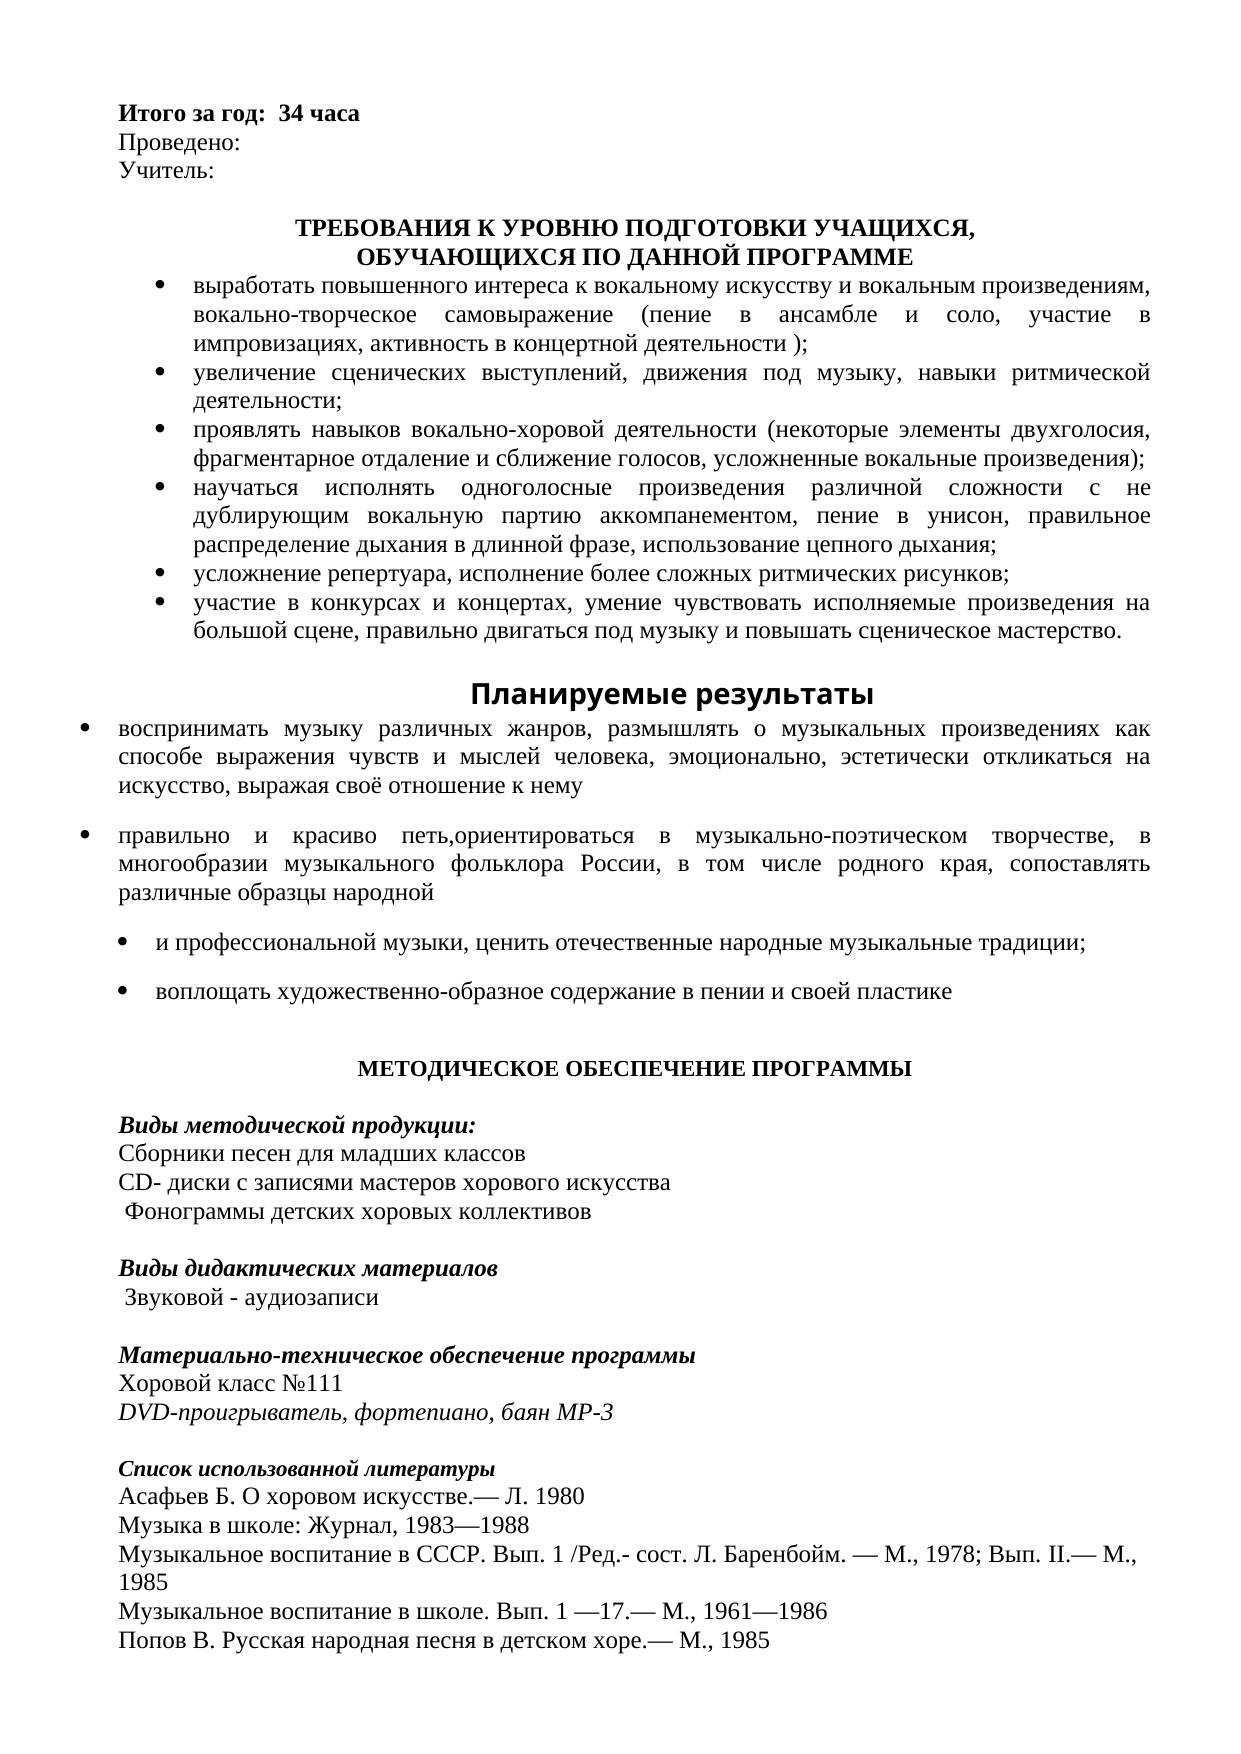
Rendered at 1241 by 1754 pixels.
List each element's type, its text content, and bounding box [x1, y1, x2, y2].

list воспринимать музыку различных жанров, размышлять о музыкальных произведениях как способе выражения чувств и мыслей человека, эмоционально, эстетически откликаться на искусство, выражая своё отношение к нему [81, 713, 1152, 799]
text Виды дидактических материалов [118, 1253, 1152, 1282]
text Материально-техническое обеспечение программы [118, 1340, 1152, 1368]
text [118, 1481, 1152, 1654]
text Список использованной литературы [118, 1455, 1152, 1481]
list выработать повышенного интереса к вокальному искусству и вокальным произведениям, вокально-творческое самовыражение (пение в ансамбле и соло, участие в импровизациях, активность в концертной деятельности ); [156, 270, 1152, 357]
list правильно и красиво петь,ориентироваться в музыкально-поэтическом творчестве, в многообразии музыкального фольклора России, в том числе родного края, сопоставлять различные образцы народной [81, 820, 1152, 906]
list усложнение репертуара, исполнение более сложных ритмических рисунков; [156, 558, 1152, 587]
list увеличение сценических выступлений, движения под музыку, навыки ритмической деятельности; [156, 357, 1152, 414]
text Звуковой - аудиозаписи [118, 1282, 1152, 1311]
text DVD-проигрыватель, фортепиано, баян MP-3 [118, 1397, 1152, 1426]
list проявлять навыков вокально-хоровой деятельности (некоторые элементы двухголосия, фрагментарное отдаление и сближение голосов, усложненные вокальные произведения); [156, 414, 1152, 472]
list и профессиональной музыки, ценить отечественные народные музыкальные традиции; [118, 927, 1152, 956]
text Проведено: [118, 127, 1152, 155]
text Хоровой класс №111 [118, 1368, 1152, 1397]
text CD- диски с записями мастеров хорового искусства [118, 1167, 1152, 1196]
text МЕТОДИЧЕСКОЕ ОБЕСПЕЧЕНИЕ ПРОГРАММЫ [118, 1055, 1152, 1081]
text ОБУЧАЮЩИХСЯ ПО ДАННОЙ ПРОГРАММЕ [118, 242, 1152, 270]
text Сборники песен для младших классов [118, 1138, 1152, 1167]
list участие в конкурсах и концертах, умение чувствовать исполняемые произведения на большой сцене, правильно двигаться под музыку и повышать сценическое мастерство. [156, 587, 1152, 644]
text Итого за год: 34 часа [118, 98, 1152, 127]
text Учитель: [118, 155, 1152, 184]
text Виды методической продукции: [118, 1110, 1152, 1138]
list научаться исполнять одноголосные произведения различной сложности с не дублирующим вокальную партию аккомпанементом, пение в унисон, правильное распределение дыхания в длинной фразе, использование цепного дыхания; [156, 472, 1152, 558]
text Планируемые результаты [193, 673, 1152, 713]
list воплощать художественно-образное содержание в пении и своей пластике [118, 976, 1152, 1005]
text Фонограммы детских хоровых коллективов [118, 1196, 1152, 1225]
text ТРЕБОВАНИЯ К УРОВНЮ ПОДГОТОВКИ УЧАЩИХСЯ, [118, 213, 1152, 242]
